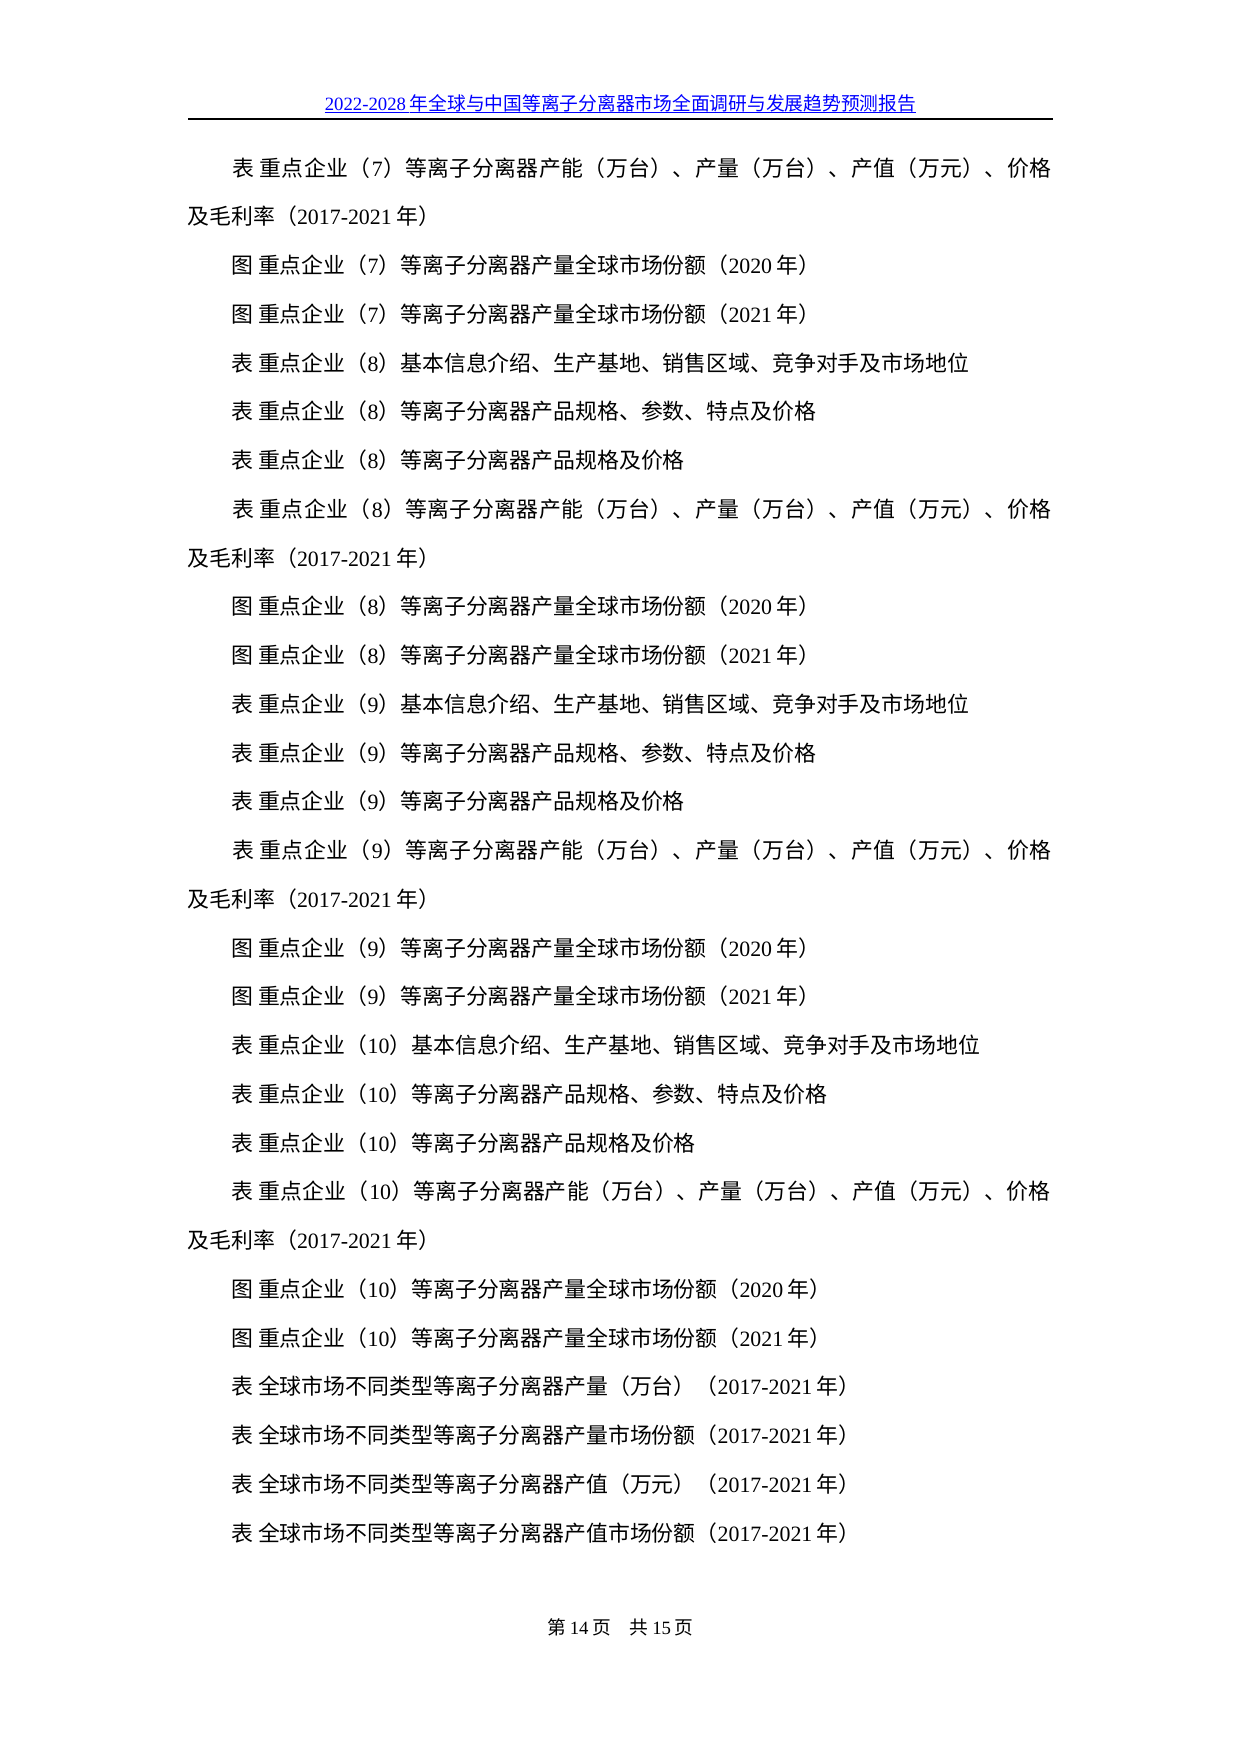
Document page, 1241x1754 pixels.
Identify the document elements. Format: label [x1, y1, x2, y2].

text [187, 150, 1053, 1548]
